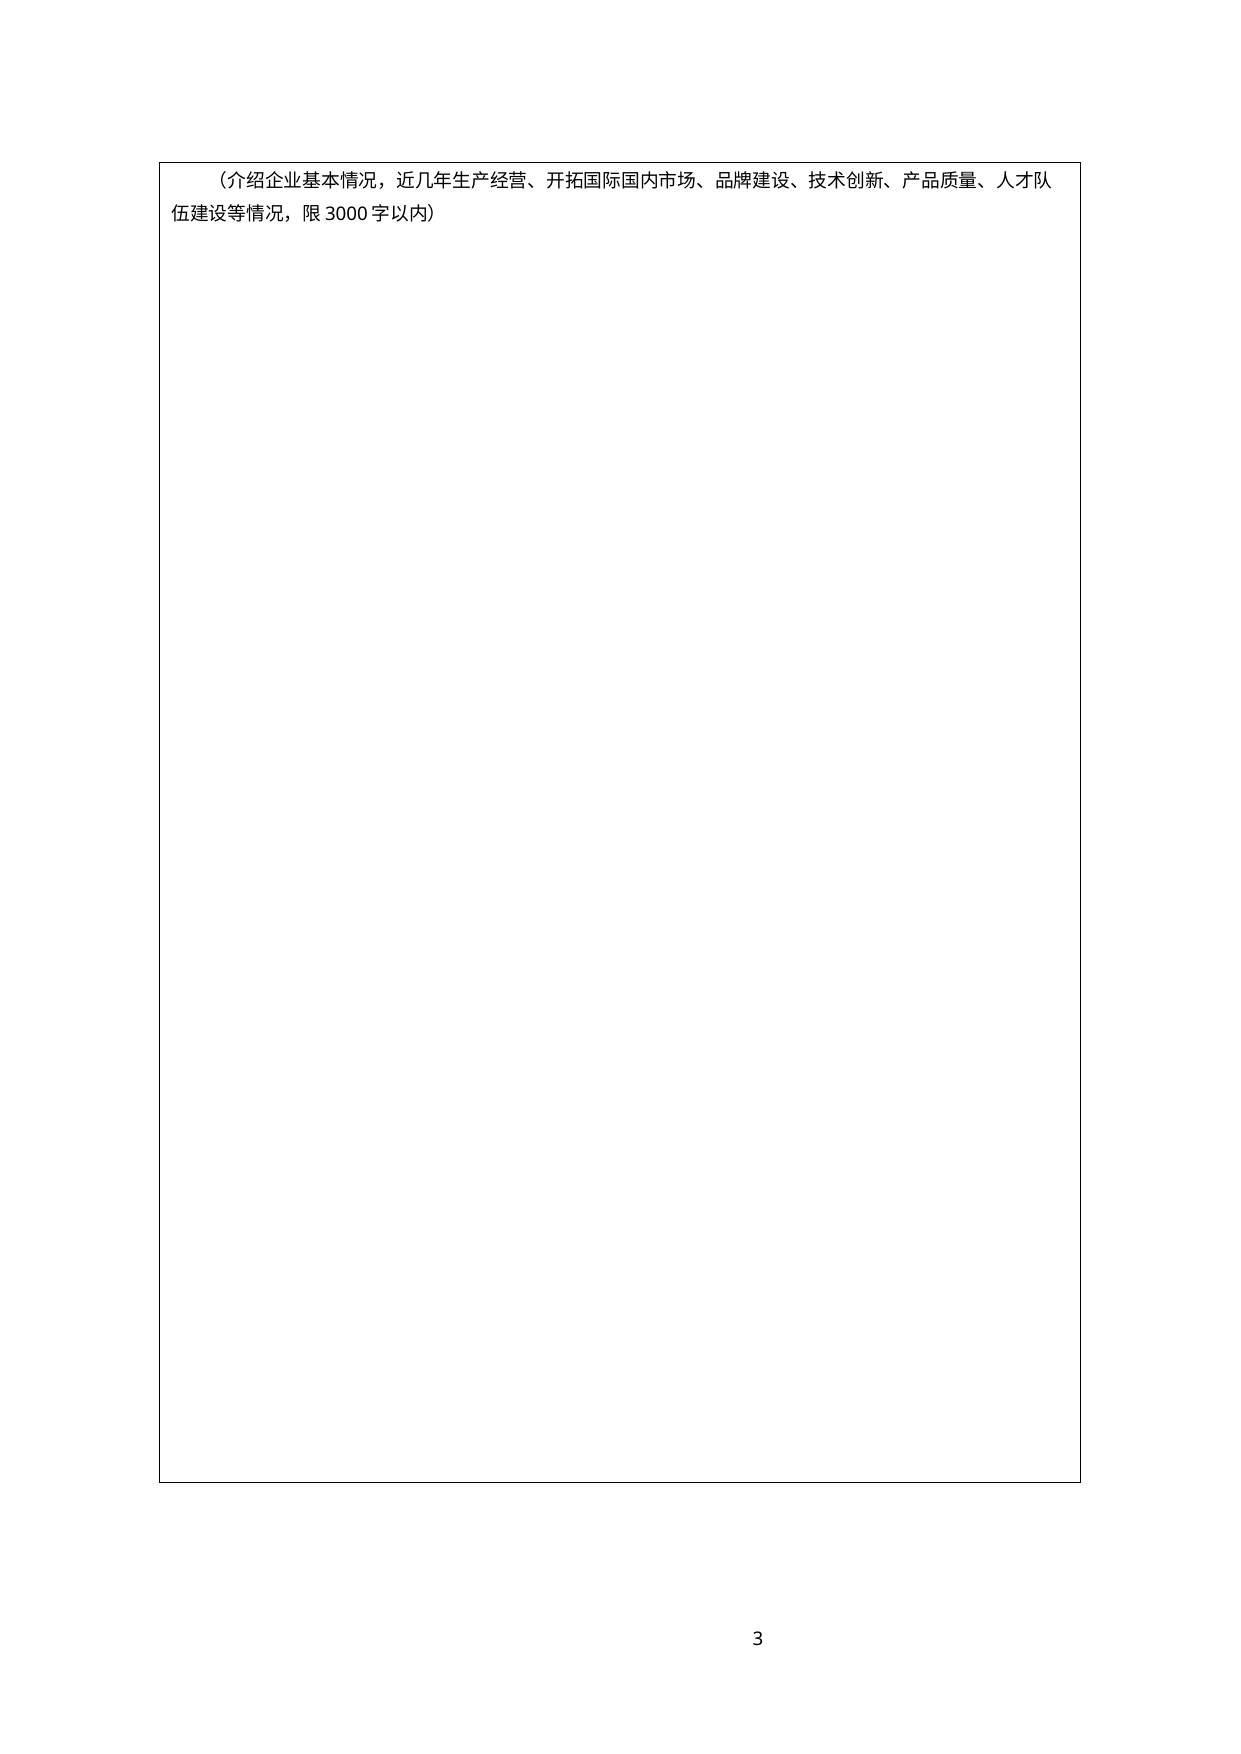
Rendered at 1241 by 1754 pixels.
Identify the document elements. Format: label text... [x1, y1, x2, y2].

table_header （介绍企业基本情况，近几年生产经营、开拓国际国内市场、品牌建设、技术创新、产品质量、人才队伍建设等情况，限3000字以内） [160, 163, 1080, 1482]
